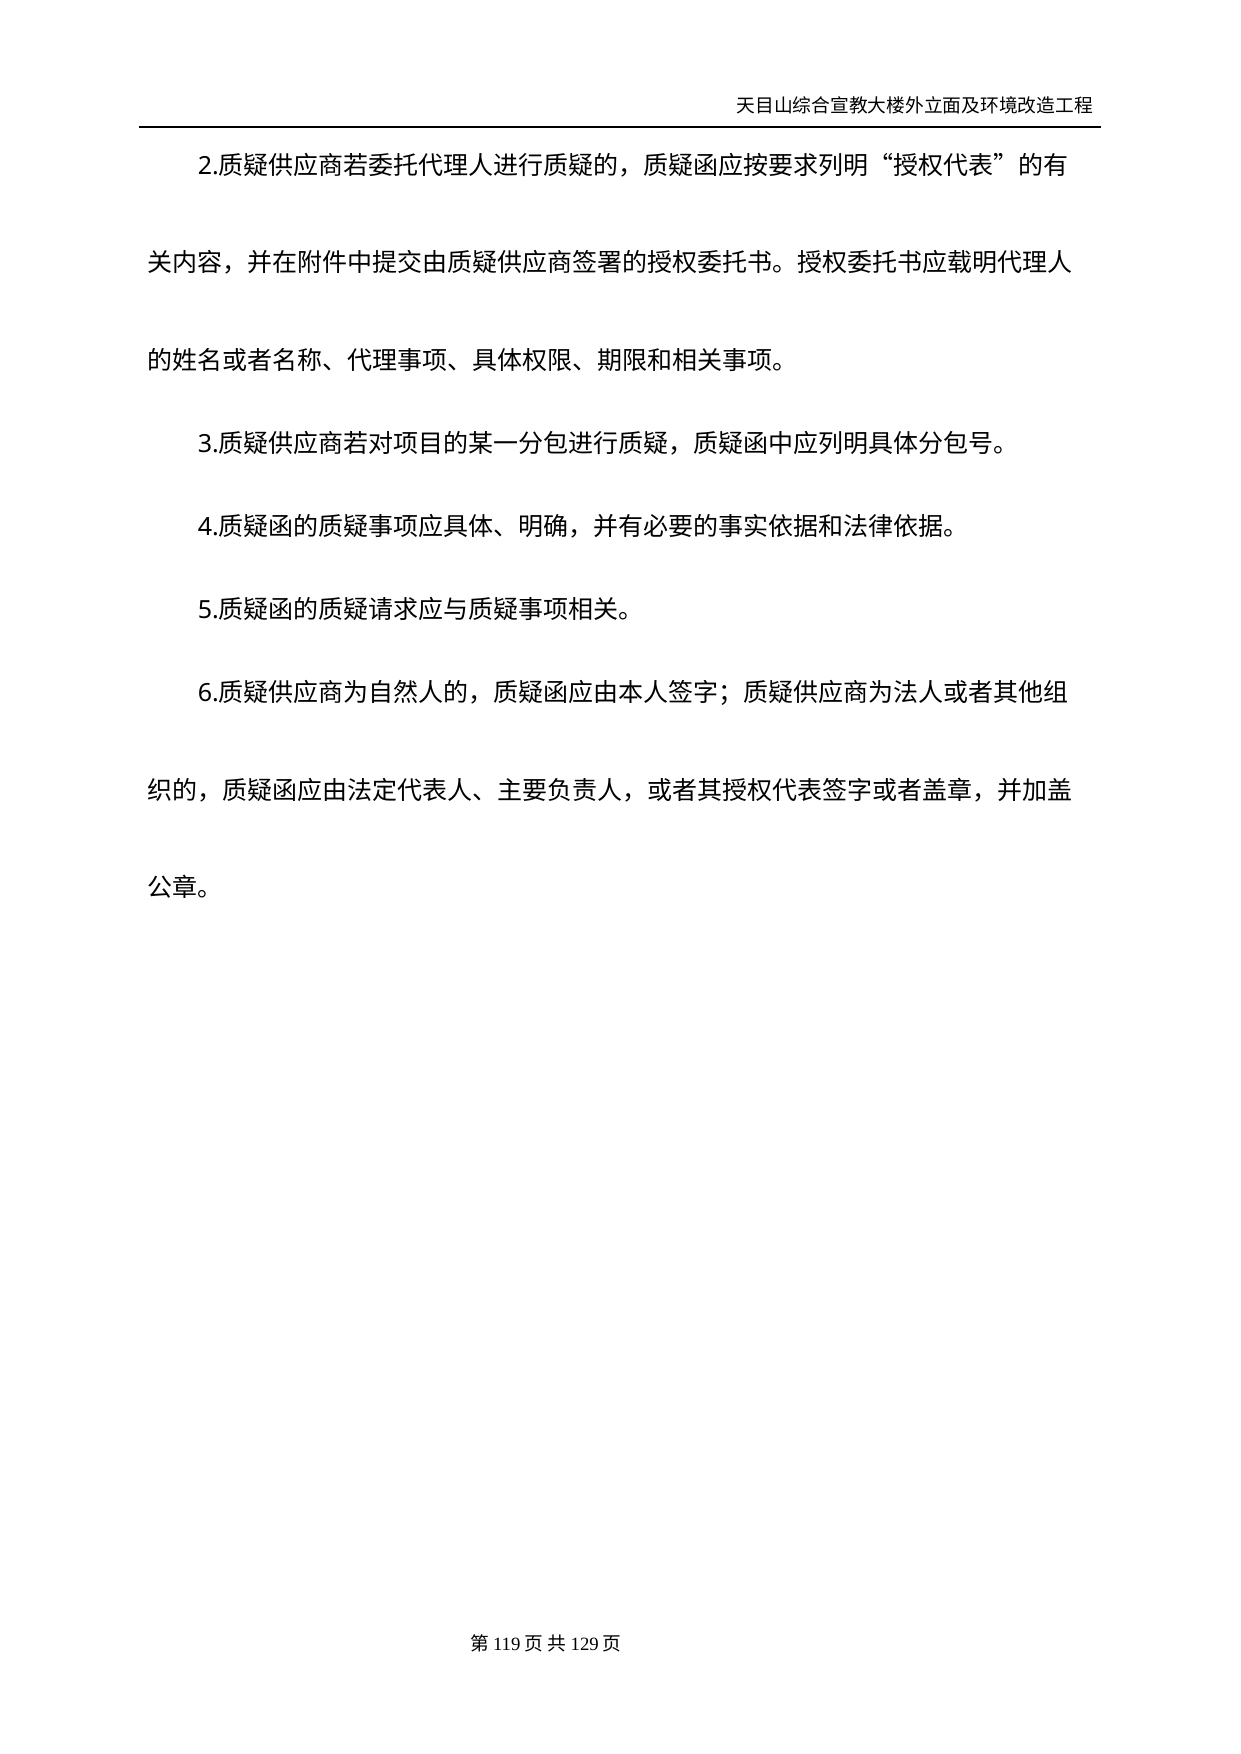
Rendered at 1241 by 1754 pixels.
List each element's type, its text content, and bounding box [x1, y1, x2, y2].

text 4.质疑函的质疑事项应具体、明确，并有必要的事实依据和法律依据。 [148, 492, 1093, 557]
text 2.质疑供应商若委托代理人进行质疑的，质疑函应按要求列明“授权代表”的有关内容，并在附件中提交由质疑供应商签署的授权委托书。授权委托书应载明代理人的姓名或者名称、代理事项、具体权限、期限和相关事项。 [148, 131, 1093, 391]
text 5.质疑函的质疑请求应与质疑事项相关。 [148, 575, 1093, 640]
text 6.质疑供应商为自然人的，质疑函应由本人签字；质疑供应商为法人或者其他组织的，质疑函应由法定代表人、主要负责人，或者其授权代表签字或者盖章，并加盖公章。 [148, 658, 1093, 918]
text 3.质疑供应商若对项目的某一分包进行质疑，质疑函中应列明具体分包号。 [148, 409, 1093, 474]
